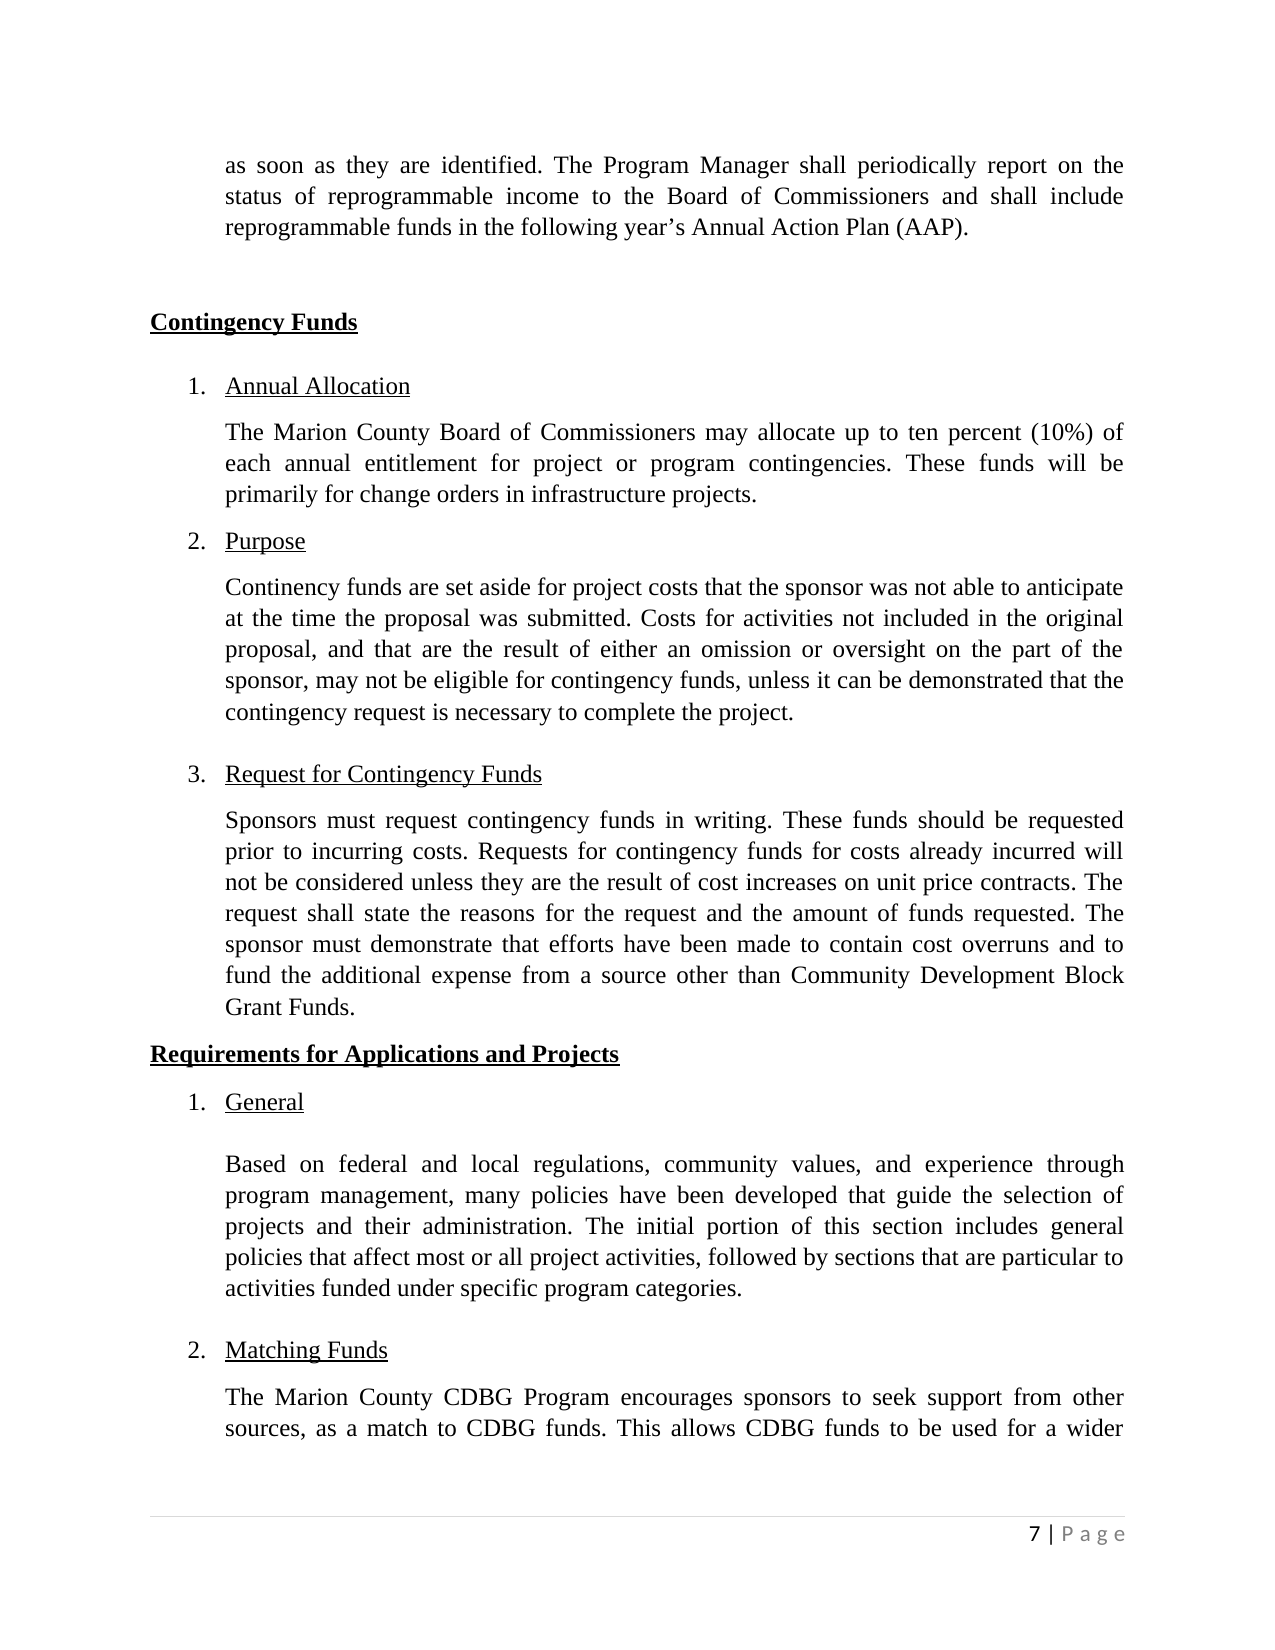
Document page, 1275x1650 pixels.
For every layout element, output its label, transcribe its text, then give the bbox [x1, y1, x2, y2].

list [225, 1382, 1125, 1442]
list Purpose [187, 526, 1125, 555]
text Contingency Funds [150, 307, 1125, 336]
list Request for Contingency Funds [187, 759, 1125, 787]
list General [187, 1087, 1125, 1116]
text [225, 150, 1125, 241]
text Requirements for Applications and Projects [150, 1039, 1125, 1068]
list The Marion County Board of Commissioners may allocate up to ten percent (10%) of each annual entitlement for project or program contingencies. These funds will be primarily for change orders in infrastructure projects. [225, 417, 1125, 508]
list Annual Allocation [187, 371, 1125, 399]
list Matching Funds [187, 1335, 1125, 1364]
list Based on federal and local regulations, community values, and experience through program management, many policies have been developed that guide the selection of projects and their administration. The initial portion of this section includes general policies that affect most or all project activities, followed by sections that are particular to activities funded under specific program categories. [225, 1149, 1125, 1302]
list Sponsors must request contingency funds in writing. These funds should be requested prior to incurring costs. Requests for contingency funds for costs already incurred will not be considered unless they are the result of cost increases on unit price contracts. The request shall state the reasons for the request and the amount of funds requested. The sponsor must demonstrate that efforts have been made to contain cost overruns and to fund the additional expense from a source other than Community Development Block Grant Funds. [225, 805, 1125, 1020]
list Continency funds are set aside for project costs that the sponsor was not able to anticipate at the time the proposal was submitted. Costs for activities not included in the original proposal, and that are the result of either an omission or oversight on the part of the sponsor, may not be eligible for contingency funds, unless it can be demonstrated that the contingency request is necessary to complete the project. [225, 572, 1125, 725]
